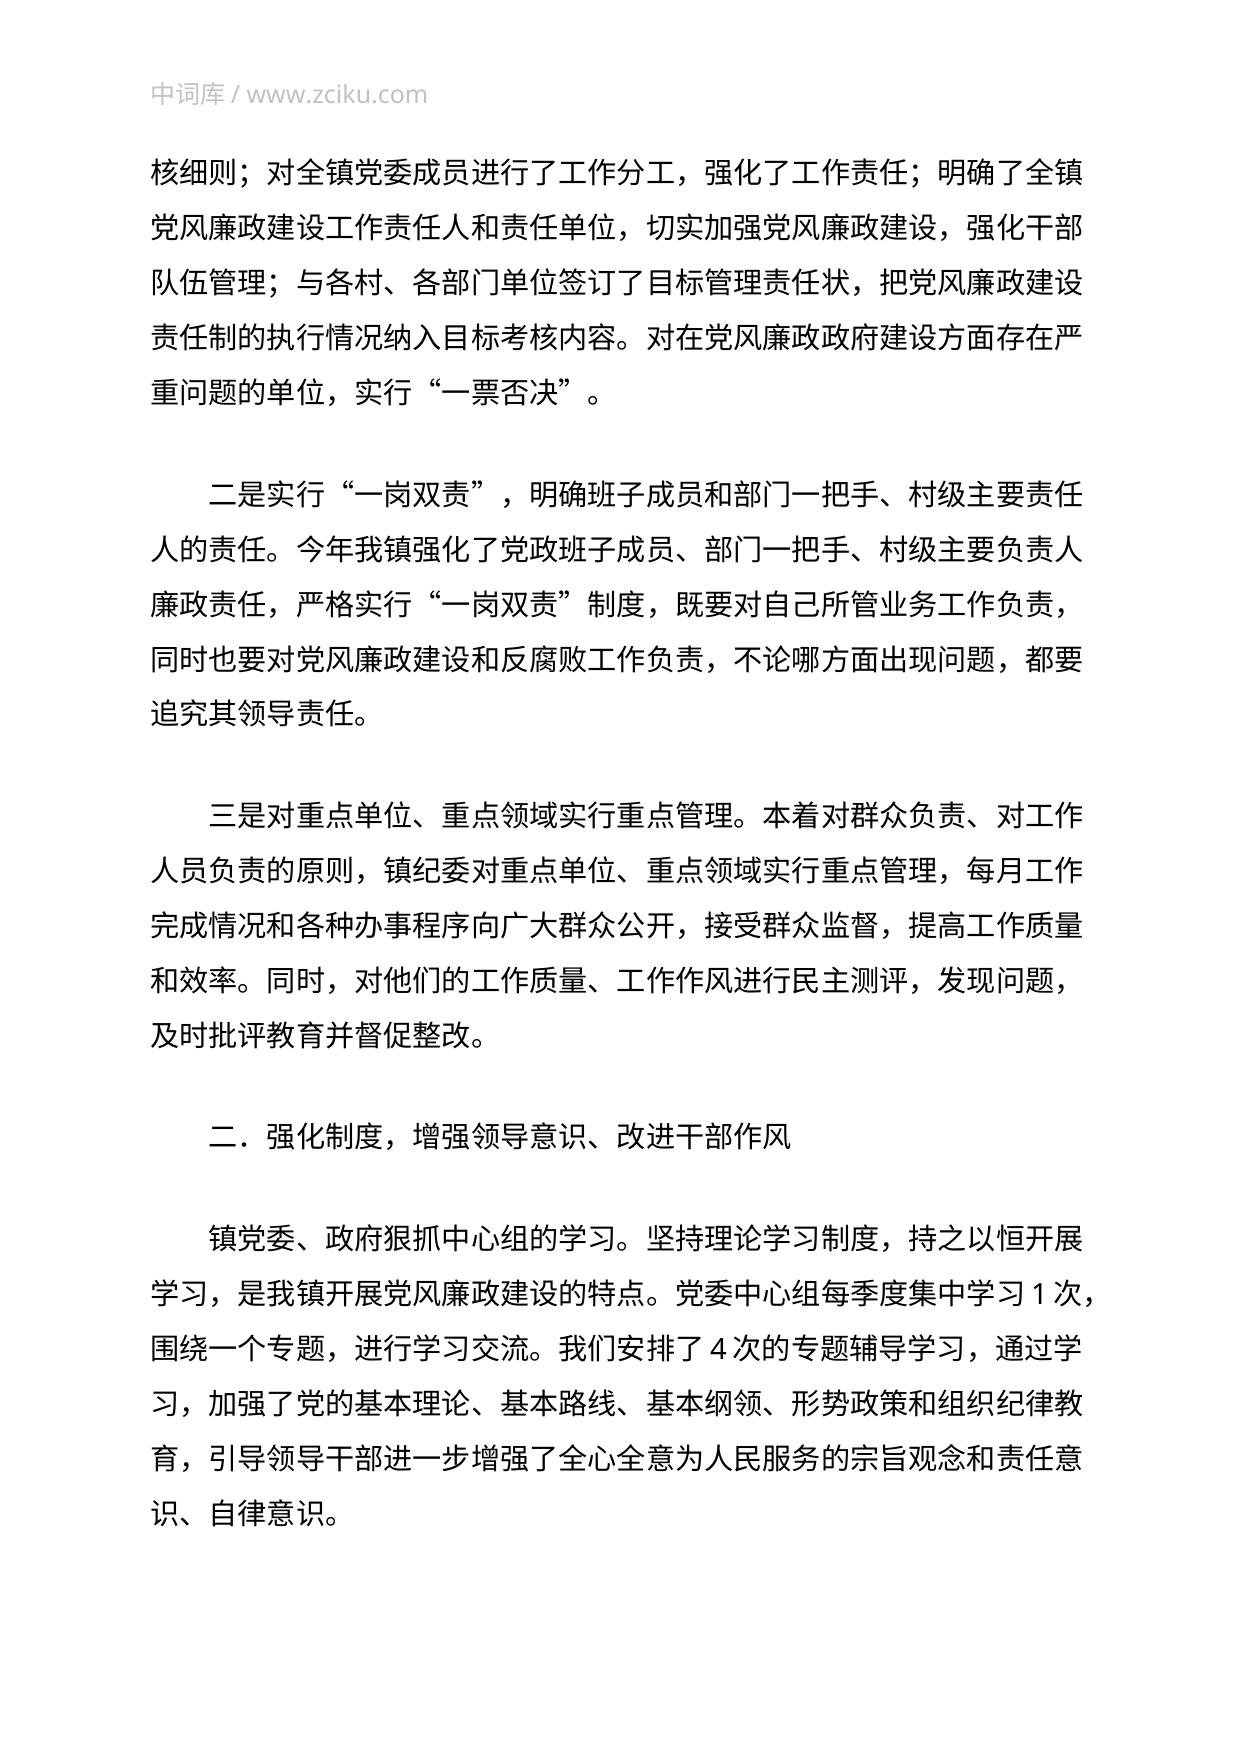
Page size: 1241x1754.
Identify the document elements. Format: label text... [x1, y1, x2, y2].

text 三是对重点单位、重点领域实行重点管理。本着对群众负责、对工作人员负责的原则，镇纪委对重点单位、重点领域实行重点管理，每月工作完成情况和各种办事程序向广大群众公开，接受群众监督，提高工作质量和效率。同时，对他们的工作质量、工作作风进行民主测评，发现问题，及时批评教育并督促整改。 [150, 793, 1090, 1054]
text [150, 150, 1090, 412]
text 镇党委、政府狠抓中心组的学习。坚持理论学习制度，持之以恒开展学习，是我镇开展党风廉政建设的特点。党委中心组每季度集中学习1次，围绕一个专题，进行学习交流。我们安排了4次的专题辅导学习，通过学习，加强了党的基本理论、基本路线、基本纲领、形势政策和组织纪律教育，引导领导干部进一步增强了全心全意为人民服务的宗旨观念和责任意识、自律意识。 [150, 1216, 1090, 1533]
text 二．强化制度，增强领导意识、改进干部作风 [150, 1114, 1090, 1156]
text 二是实行“一岗双责”，明确班子成员和部门一把手、村级主要责任人的责任。今年我镇强化了党政班子成员、部门一把手、村级主要负责人廉政责任，严格实行“一岗双责”制度，既要对自己所管业务工作负责，同时也要对党风廉政建设和反腐败工作负责，不论哪方面出现问题，都要追究其领导责任。 [150, 471, 1090, 733]
